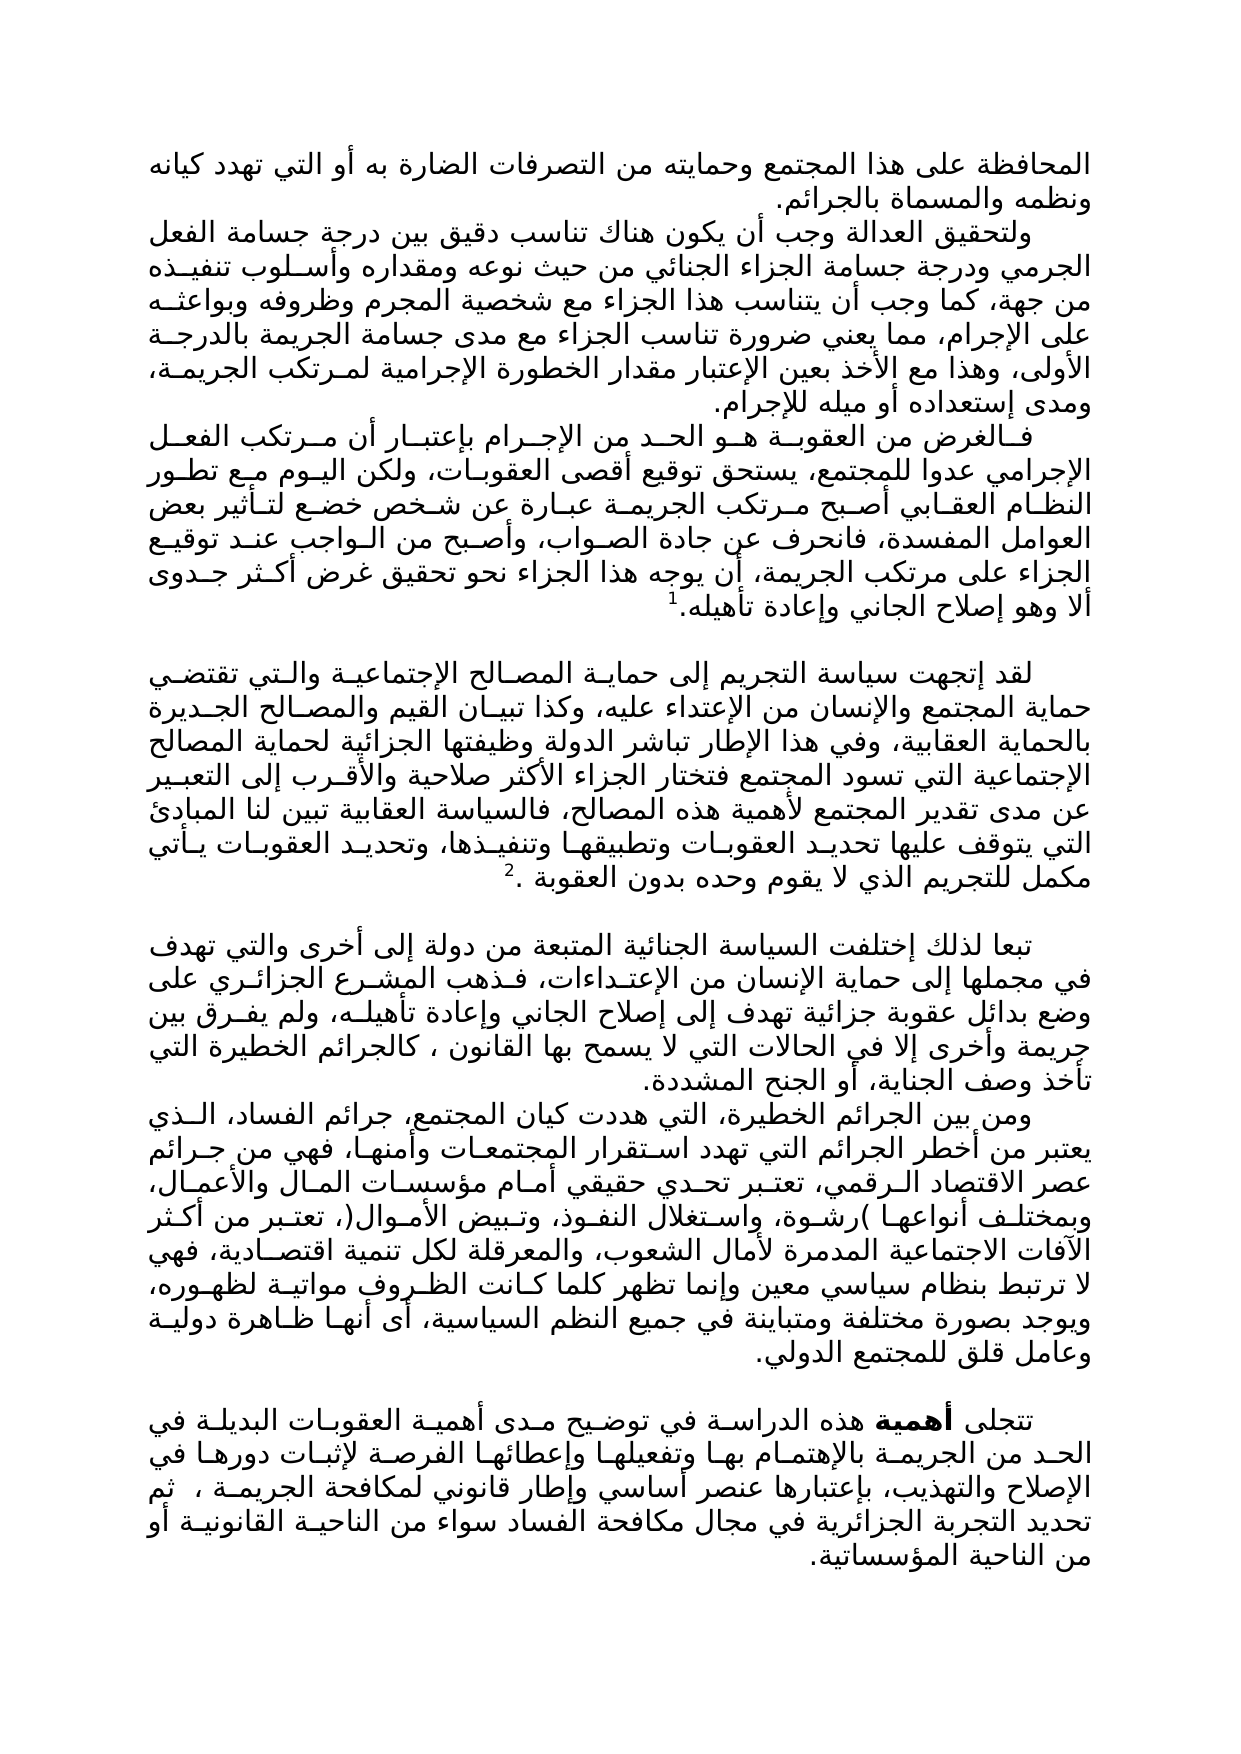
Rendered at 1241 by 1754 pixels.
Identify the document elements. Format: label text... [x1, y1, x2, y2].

text تتجلى أهمية هذه الدراسة في توضيح مدى أهمية العقوبات البديلة في الحد من الجريمة بالإهتمام بها وتفعيلها وإعطائها الفرصة لإثبات دورها في الإصلاح والتهذيب، بإعتبارها عنصر أساسي وإطار قانوني لمكافحة الجريمة ، ثم تحديد التجربة الجزائرية في مجال مكافحة الفساد سواء من الناحية القانونية أو من الناحية المؤسساتية. [148, 1403, 1093, 1573]
text ولتحقيق العدالة وجب أن يكون هناك تناسب دقيق بين درجة جسامة الفعل الجرمي ودرجة جسامة الجزاء الجنائي من حيث نوعه ومقداره وأسلوب تنفيذه من جهة، كما وجب أن يتناسب هذا الجزاء مع شخصية المجرم وظروفه وبواعثه على الإجرام، مما يعني ضرورة تناسب الجزاء مع مدى جسامة الجريمة بالدرجة الأولى، وهذا مع الأخذ بعين الإعتبار مقدار الخطورة الإجرامية لمرتكب الجريمة، ومدى إستعداده أو ميله للإجرام. [148, 216, 1093, 419]
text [148, 148, 1093, 216]
text فالغرض من العقوبة هو الحد من الإجرام بإعتبار أن مرتكب الفعل الإجرامي عدوا للمجتمع، يستحق توقيع أقصى العقوبات، ولكن اليوم مع تطور النظام العقابي أصبح مرتكب الجريمة عبارة عن شخص خضع لتأثير بعض العوامل المفسدة، فانحرف عن جادة الصواب، وأصبح من الواجب عند توقيع الجزاء على مرتكب الجريمة، أن يوجه هذا الجزاء نحو تحقيق غرض أكثر جدوى ألا وهو إصلاح الجاني وإعادة تأهيله. [148, 419, 1093, 623]
text تبعا لذلك إختلفت السياسة الجنائية المتبعة من دولة إلى أخرى والتي تهدف في مجملها إلى حماية الإنسان من الإعتداءات، فذهب المشرع الجزائري على وضع بدائل عقوبة جزائية تهدف إلى إصلاح الجاني وإعادة تأهيله، ولم يفرق بين جريمة وأخرى إلا في الحالات التي لا يسمح بها القانون ، كالجرائم الخطيرة التي تأخذ وصف الجناية، أو الجنح المشددة. [148, 928, 1093, 1098]
text لقد إتجهت سياسة التجريم إلى حماية المصالح الإجتماعية والتي تقتضي حماية المجتمع والإنسان من الإعتداء عليه، وكذا تبيان القيم والمصالح الجديرة بالحماية العقابية، وفي هذا الإطار تباشر الدولة وظيفتها الجزائية لحماية المصالح الإجتماعية التي تسود المجتمع فتختار الجزاء الأكثر صلاحية والأقرب إلى التعبير عن مدى تقدير المجتمع لأهمية هذه المصالح، فالسياسة العقابية تبين لنا المبادئ التي يتوقف عليها تحديد العقوبات وتطبيقها وتنفيذها، وتحديد العقوبات يأتي مكمل للتجريم الذي لا يقوم وحده بدون العقوبة . [148, 657, 1093, 894]
text ومن بين الجرائم الخطيرة، التي هددت كيان المجتمع، جرائم الفساد، الذي يعتبر من أخطر الجرائم التي تهدد استقرار المجتمعات وأمنها، فهي من جرائم عصر الاقتصاد الرقمي، تعتبر تحدي حقيقي أمام مؤسسات المال والأعمال، وبمختلف أنواعها )رشوة، واستغلال النفوذ، وتبيض الأموال(، تعتبر من أكثر الآفات الاجتماعية المدمرة لأمال الشعوب، والمعرقلة لكل تنمية اقتصادية، فهي لا ترتبط بنظام سياسي معين وإنما تظهر كلما كانت الظروف مواتية لظهوره، ويوجد بصورة مختلفة ومتباينة في جميع النظم السياسية، أى أنها ظاهرة دولية وعامل قلق للمجتمع الدولي. [148, 1098, 1093, 1369]
